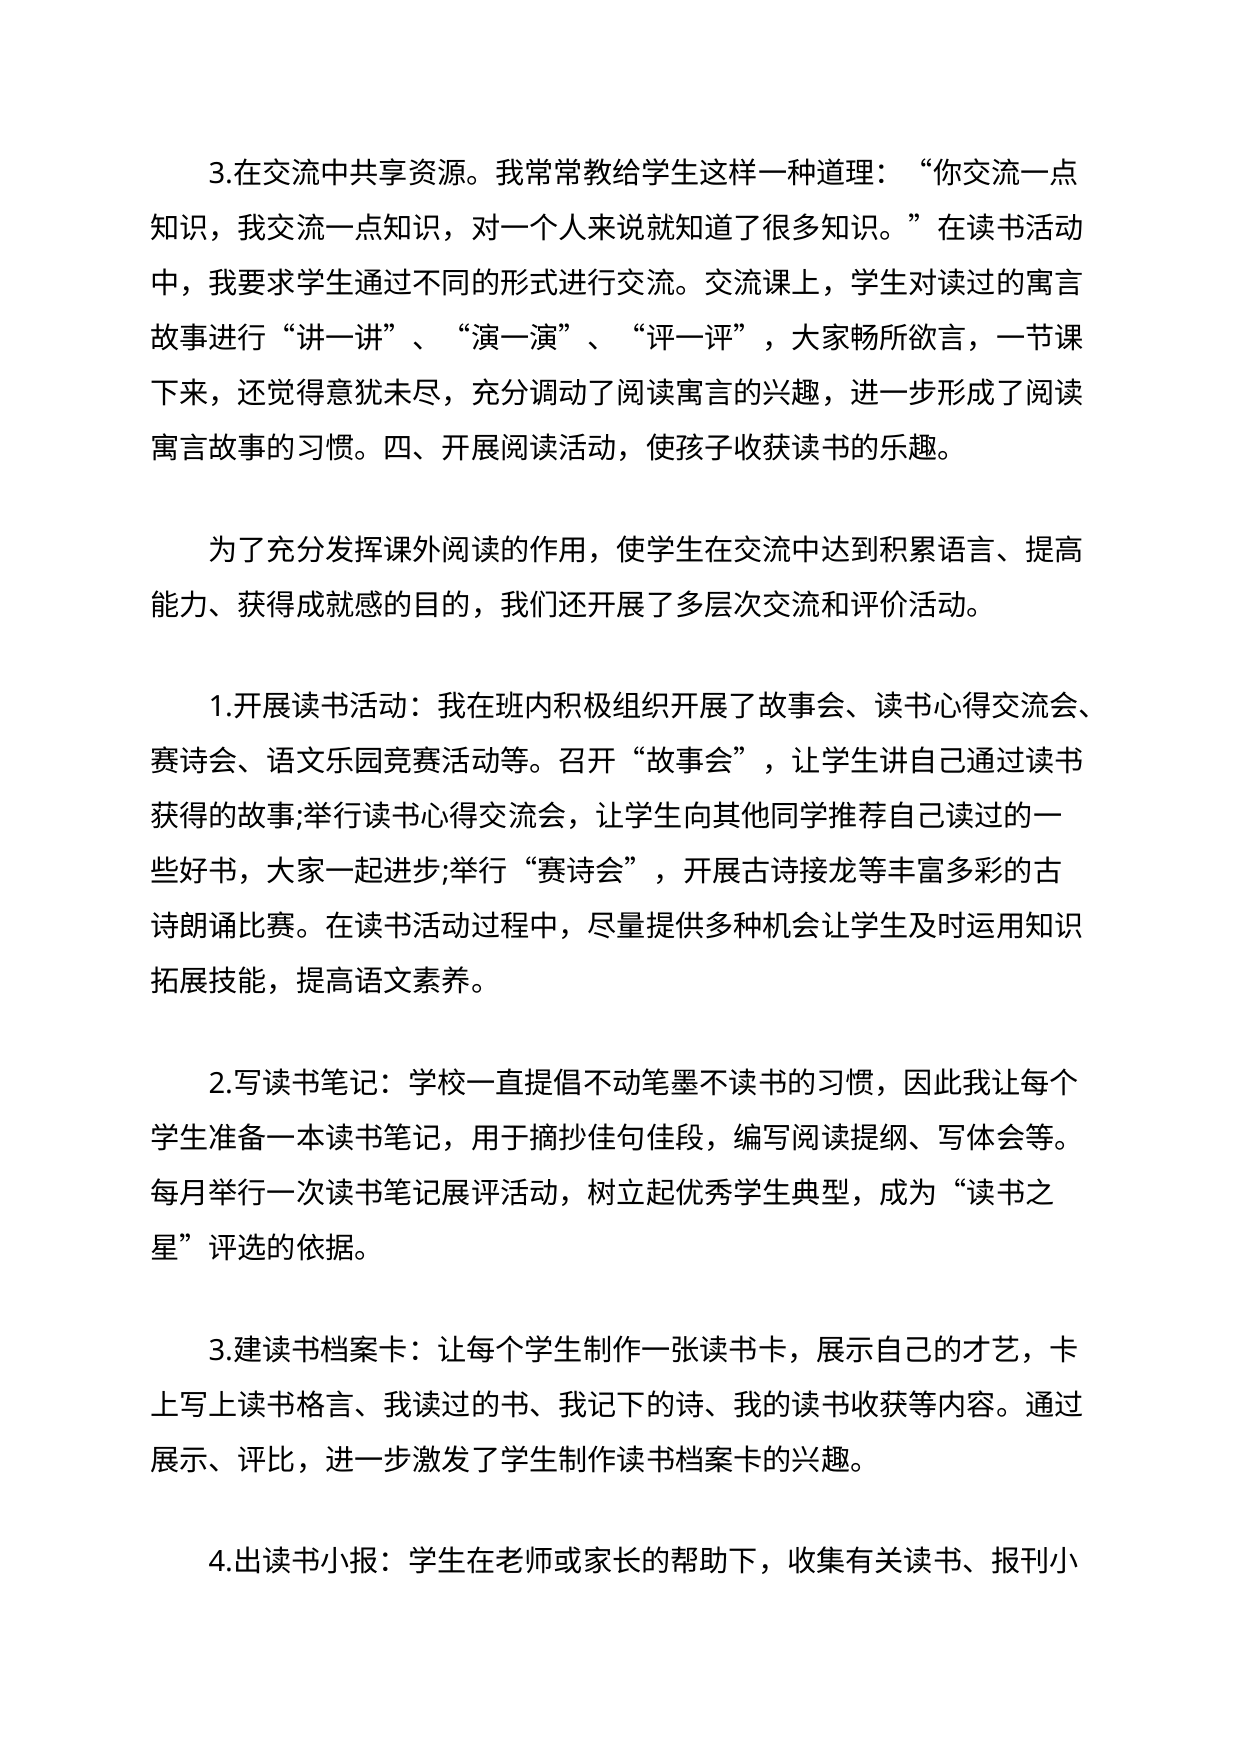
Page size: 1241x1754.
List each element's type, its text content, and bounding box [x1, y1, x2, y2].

text 2.写读书笔记：学校一直提倡不动笔墨不读书的习惯，因此我让每个学生准备一本读书笔记，用于摘抄佳句佳段，编写阅读提纲、写体会等。每月举行一次读书笔记展评活动，树立起优秀学生典型，成为“读书之星”评选的依据。 [150, 1059, 1090, 1267]
text 1.开展读书活动：我在班内积极组织开展了故事会、读书心得交流会、赛诗会、语文乐园竞赛活动等。召开“故事会”，让学生讲自己通过读书获得的故事;举行读书心得交流会，让学生向其他同学推荐自己读过的一些好书，大家一起进步;举行“赛诗会”，开展古诗接龙等丰富多彩的古诗朗诵比赛。在读书活动过程中，尽量提供多种机会让学生及时运用知识拓展技能，提高语文素养。 [150, 683, 1090, 1000]
text 为了充分发挥课外阅读的作用，使学生在交流中达到积累语言、提高能力、获得成就感的目的，我们还开展了多层次交流和评价活动。 [150, 526, 1090, 623]
text 3.在交流中共享资源。我常常教给学生这样一种道理：“你交流一点知识，我交流一点知识，对一个人来说就知道了很多知识。”在读书活动中，我要求学生通过不同的形式进行交流。交流课上，学生对读过的寓言故事进行“讲一讲”、“演一演”、“评一评”，大家畅所欲言，一节课下来，还觉得意犹未尽，充分调动了阅读寓言的兴趣，进一步形成了阅读寓言故事的习惯。四、开展阅读活动，使孩子收获读书的乐趣。 [150, 150, 1090, 467]
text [150, 1538, 1090, 1580]
text 3.建读书档案卡：让每个学生制作一张读书卡，展示自己的才艺，卡上写上读书格言、我读过的书、我记下的诗、我的读书收获等内容。通过展示、评比，进一步激发了学生制作读书档案卡的兴趣。 [150, 1326, 1090, 1478]
